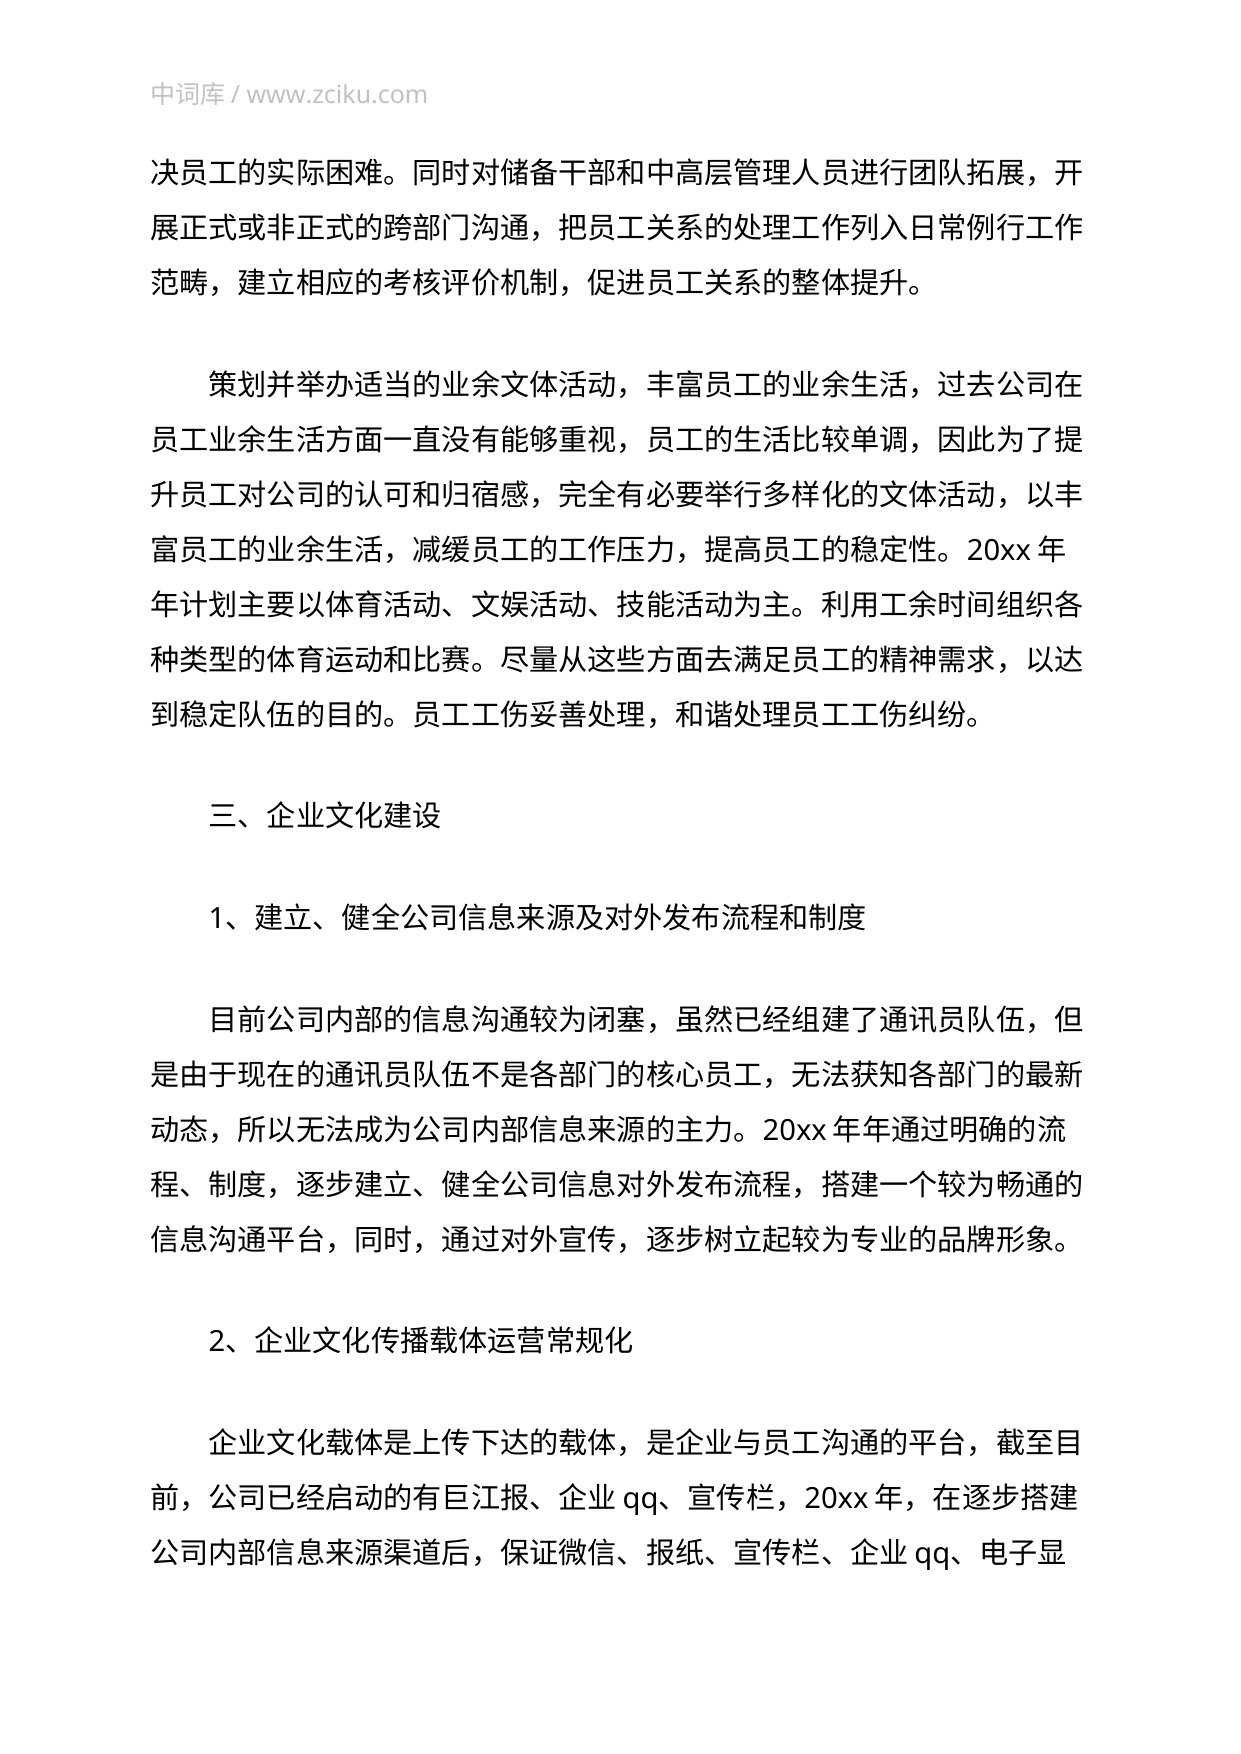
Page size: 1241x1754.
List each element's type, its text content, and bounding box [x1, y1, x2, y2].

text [150, 150, 1090, 302]
text 1、建立、健全公司信息来源及对外发布流程和制度 [150, 894, 1090, 937]
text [150, 1420, 1090, 1572]
text 策划并举办适当的业余文体活动，丰富员工的业余生活，过去公司在员工业余生活方面一直没有能够重视，员工的生活比较单调，因此为了提升员工对公司的认可和归宿感，完全有必要举行多样化的文体活动，以丰富员工的业余生活，减缓员工的工作压力，提高员工的稳定性。20xx年年计划主要以体育活动、文娱活动、技能活动为主。利用工余时间组织各种类型的体育运动和比赛。尽量从这些方面去满足员工的精神需求，以达到稳定队伍的目的。员工工伤妥善处理，和谐处理员工工伤纠纷。 [150, 362, 1090, 733]
text 目前公司内部的信息沟通较为闭塞，虽然已经组建了通讯员队伍，但是由于现在的通讯员队伍不是各部门的核心员工，无法获知各部门的最新动态，所以无法成为公司内部信息来源的主力。20xx年年通过明确的流程、制度，逐步建立、健全公司信息对外发布流程，搭建一个较为畅通的信息沟通平台，同时，通过对外宣传，逐步树立起较为专业的品牌形象。 [150, 997, 1090, 1258]
text 2、企业文化传播载体运营常规化 [150, 1318, 1090, 1360]
text 三、企业文化建设 [150, 793, 1090, 835]
